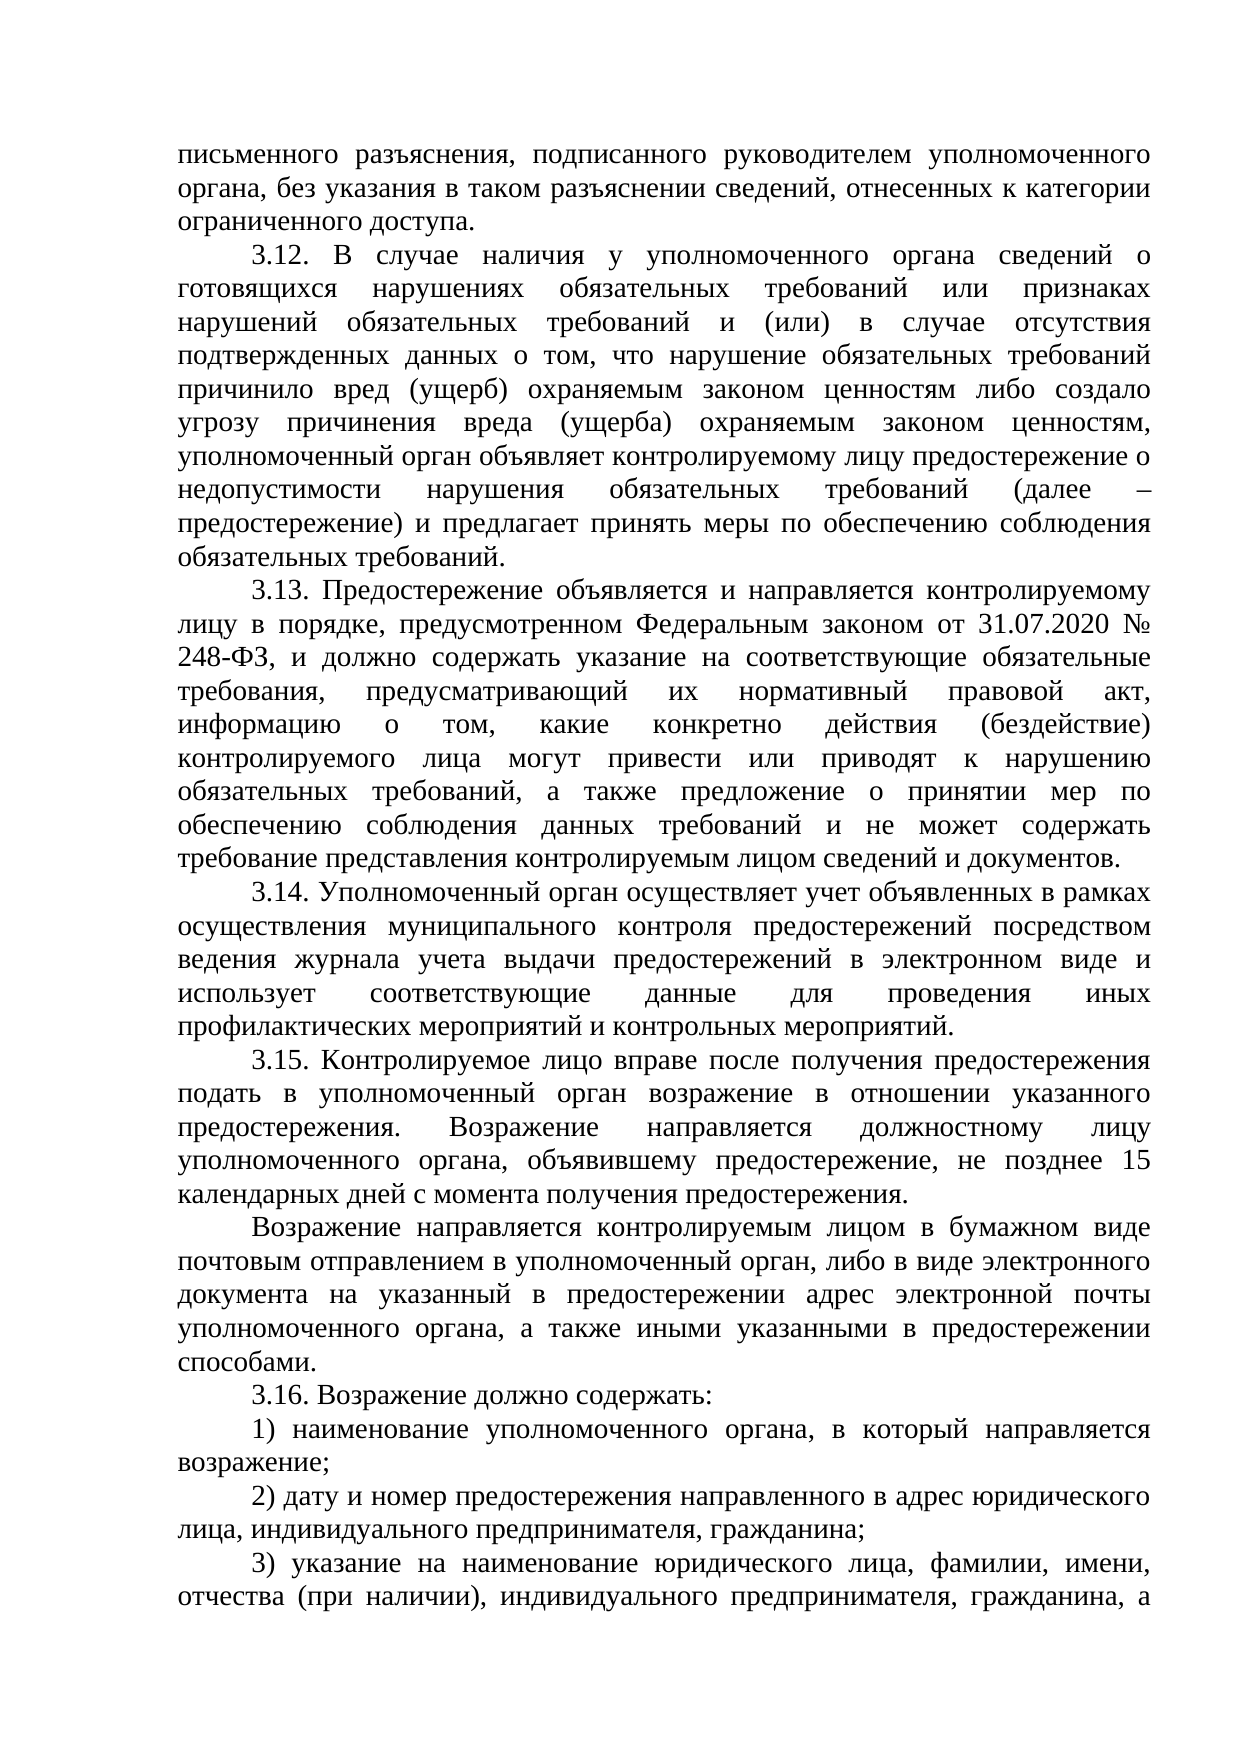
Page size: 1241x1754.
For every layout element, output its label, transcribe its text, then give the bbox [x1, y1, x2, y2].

text 3.15. Контролируемое лицо вправе после получения предостережения подать в уполномоченный орган возражение в отношении указанного предостережения. Возражение направляется должностному лицу уполномоченного органа, объявившему предостережение, не позднее 15 календарных дней с момента получения предостережения. [177, 1042, 1152, 1209]
text 2) дату и номер предостережения направленного в адрес юридического лица, индивидуального предпринимателя, гражданина; [177, 1478, 1152, 1545]
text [177, 136, 1152, 237]
text Возражение направляется контролируемым лицом в бумажном виде почтовым отправлением в уполномоченный орган, либо в виде электронного документа на указанный в предостережении адрес электронной почты уполномоченного органа, а также иными указанными в предостережении способами. [177, 1209, 1152, 1377]
text 3.16. Возражение должно содержать: [177, 1377, 1152, 1411]
text 3.14. Уполномоченный орган осуществляет учет объявленных в рамках осуществления муниципального контроля предостережений посредством ведения журнала учета выдачи предостережений в электронном виде и использует соответствующие данные для проведения иных профилактических мероприятий и контрольных мероприятий. [177, 874, 1152, 1042]
text 3.13. Предостережение объявляется и направляется контролируемому лицу в порядке, предусмотренном Федеральным законом от 31.07.2020 № 248-ФЗ, и должно содержать указание на соответствующие обязательные требования, предусматривающий их нормативный правовой акт, информацию о том, какие конкретно действия (бездействие) контролируемого лица могут привести или приводят к нарушению обязательных требований, а также предложение о принятии мер по обеспечению соблюдения данных требований и не может содержать требование представления контролируемым лицом сведений и документов. [177, 572, 1152, 874]
text 3.12. В случае наличия у уполномоченного органа сведений о готовящихся нарушениях обязательных требований или признаках нарушений обязательных требований и (или) в случае отсутствия подтвержденных данных о том, что нарушение обязательных требований причинило вред (ущерб) охраняемым законом ценностям либо создало угрозу причинения вреда (ущерба) охраняемым законом ценностям, уполномоченный орган объявляет контролируемому лицу предостережение о недопустимости нарушения обязательных требований (далее – предостережение) и предлагает принять меры по обеспечению соблюдения обязательных требований. [177, 237, 1152, 572]
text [177, 1545, 1152, 1612]
text 1) наименование уполномоченного органа, в который направляется возражение; [177, 1411, 1152, 1478]
